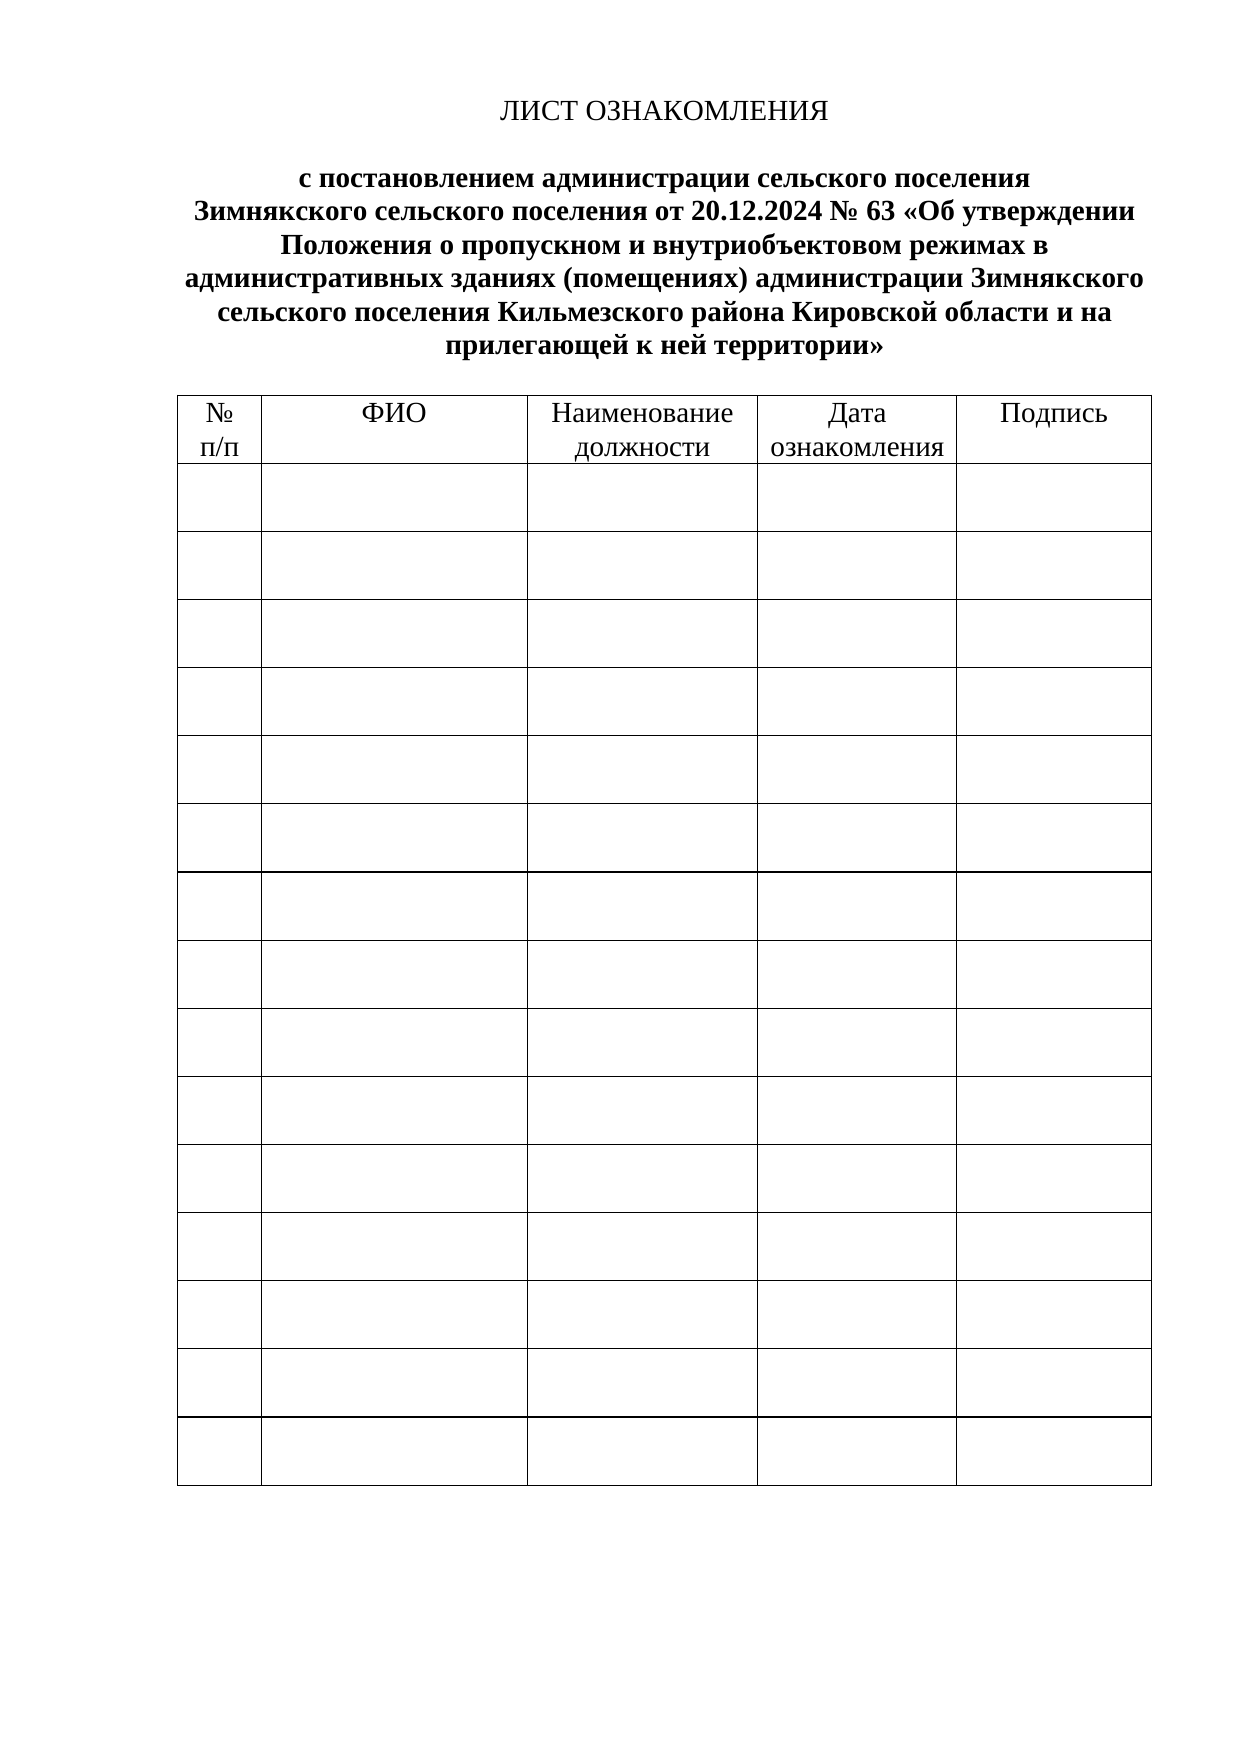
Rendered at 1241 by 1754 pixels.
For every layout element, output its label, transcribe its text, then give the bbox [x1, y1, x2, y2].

table_cell [178, 941, 261, 1008]
table_cell [528, 1349, 757, 1416]
table_cell [528, 1077, 757, 1144]
table_cell [262, 873, 527, 939]
table_cell [178, 1077, 261, 1144]
table_cell [758, 1213, 956, 1280]
table_cell [528, 1145, 757, 1212]
table_header ФИО [262, 396, 527, 463]
table_cell [528, 1213, 757, 1280]
table_cell [758, 1418, 956, 1484]
table_cell [758, 668, 956, 735]
table_cell [957, 600, 1151, 667]
table_cell [758, 1145, 956, 1212]
table_cell [262, 1281, 527, 1348]
table_cell [262, 668, 527, 735]
table_cell [758, 941, 956, 1008]
table_cell [262, 1145, 527, 1212]
table_cell [528, 804, 757, 871]
table_cell [758, 1077, 956, 1144]
text Зимнякского сельского поселения от 20.12.2024 № 63 «Об утверждении Положения о пропускном и внутриобъектовом режимах в административных зданиях (помещениях) администрации Зимнякского сельского поселения Кильмезского района Кировской области и на прилегающей к ней территории» [177, 193, 1152, 361]
table_cell [957, 804, 1151, 871]
table_cell [262, 1077, 527, 1144]
table_cell [758, 532, 956, 599]
table_header Наименование должности [528, 396, 757, 463]
table_cell [528, 873, 757, 939]
table_cell [957, 873, 1151, 939]
table_cell [178, 1418, 261, 1484]
table_cell [758, 1281, 956, 1348]
table_cell [262, 464, 527, 531]
table_cell [178, 600, 261, 667]
table_cell [262, 941, 527, 1008]
table_cell [758, 1009, 956, 1076]
table_cell [528, 600, 757, 667]
table_cell [528, 464, 757, 531]
table_cell [758, 804, 956, 871]
table_cell [758, 873, 956, 939]
table_cell [262, 1009, 527, 1076]
table_cell [528, 668, 757, 735]
table_cell [178, 1213, 261, 1280]
table_cell [758, 1349, 956, 1416]
text с постановлением администрации сельского поселения [177, 160, 1152, 193]
table_cell [528, 1281, 757, 1348]
table_header Подпись [957, 396, 1151, 463]
table_cell [262, 1213, 527, 1280]
table_cell [528, 532, 757, 599]
table_cell [528, 1418, 757, 1484]
table_cell [957, 1213, 1151, 1280]
table_cell [178, 1145, 261, 1212]
table_cell [262, 736, 527, 803]
table_cell [262, 1418, 527, 1484]
table_cell [262, 1349, 527, 1416]
table_cell [178, 736, 261, 803]
table_cell [262, 804, 527, 871]
text ЛИСТ ОЗНАКОМЛЕНИЯ [177, 93, 1152, 126]
table_cell [262, 532, 527, 599]
table_cell [262, 600, 527, 667]
table_cell [528, 736, 757, 803]
table_cell [957, 736, 1151, 803]
table_cell [178, 1009, 261, 1076]
table_header Дата ознакомления [758, 396, 956, 463]
table_cell [758, 464, 956, 531]
table_cell [178, 873, 261, 939]
table_cell [957, 1418, 1151, 1484]
table_cell [178, 804, 261, 871]
table_cell [528, 1009, 757, 1076]
table_cell [957, 1009, 1151, 1076]
table_cell [758, 736, 956, 803]
table_cell [758, 600, 956, 667]
table_cell [528, 941, 757, 1008]
table_cell [957, 1077, 1151, 1144]
table_cell [178, 1349, 261, 1416]
table_cell [178, 1281, 261, 1348]
table_cell [178, 464, 261, 531]
table_cell [957, 668, 1151, 735]
table_cell [957, 464, 1151, 531]
table_cell [957, 1145, 1151, 1212]
table_cell [957, 532, 1151, 599]
table_cell [178, 668, 261, 735]
table_cell [957, 1349, 1151, 1416]
table_cell [178, 532, 261, 599]
table_header № п/п [178, 396, 261, 463]
table_cell [957, 941, 1151, 1008]
table_cell [957, 1281, 1151, 1348]
